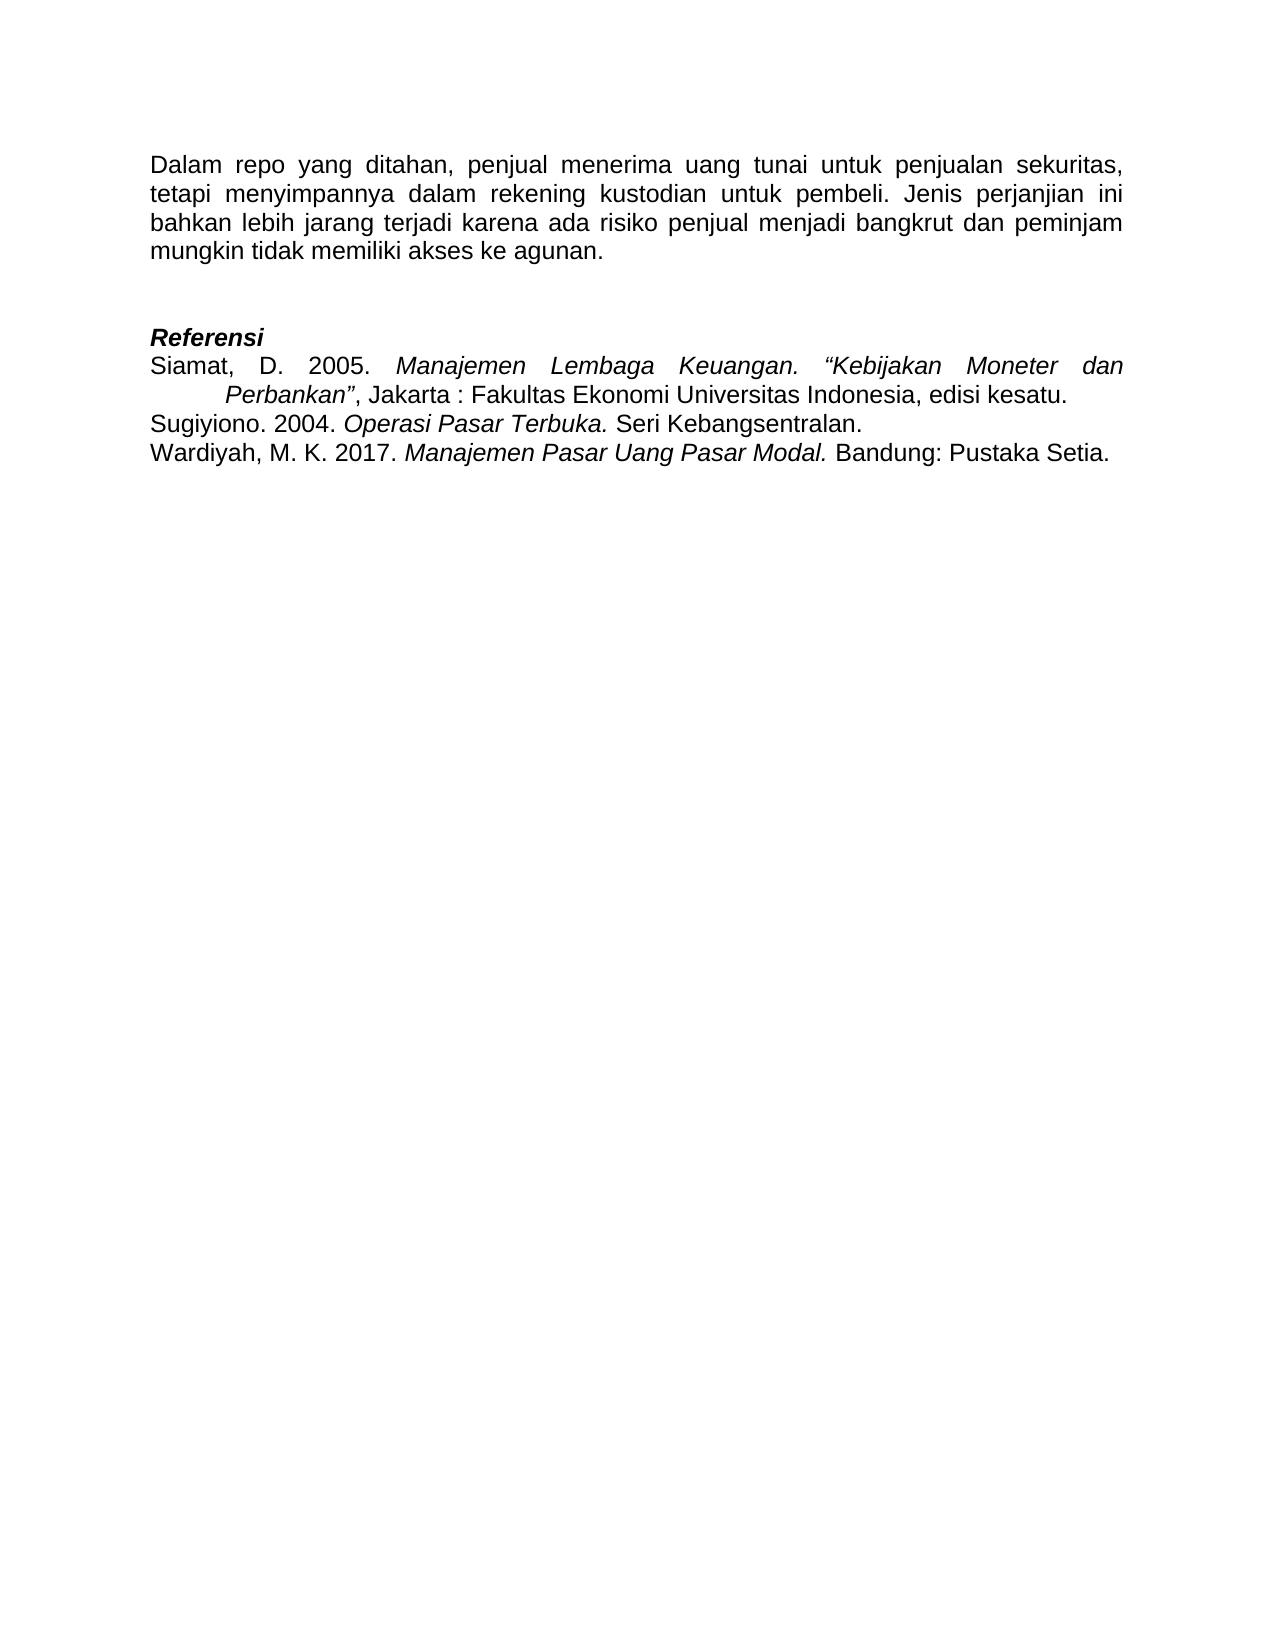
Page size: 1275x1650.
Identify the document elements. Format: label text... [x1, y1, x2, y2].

text Referensi [150, 322, 1125, 351]
text Siamat, D. 2005. Manajemen Lembaga Keuangan. “Kebijakan Moneter dan Perbankan”, Jakarta : Fakultas Ekonomi Universitas Indonesia, edisi kesatu. [150, 351, 1125, 409]
text Wardiyah, M. K. 2017. Manajemen Pasar Uang Pasar Modal. Bandung: Pustaka Setia. [150, 437, 1125, 466]
text Sugiyiono. 2004. Operasi Pasar Terbuka. Seri Kebangsentralan. [150, 409, 1125, 437]
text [150, 150, 1125, 265]
